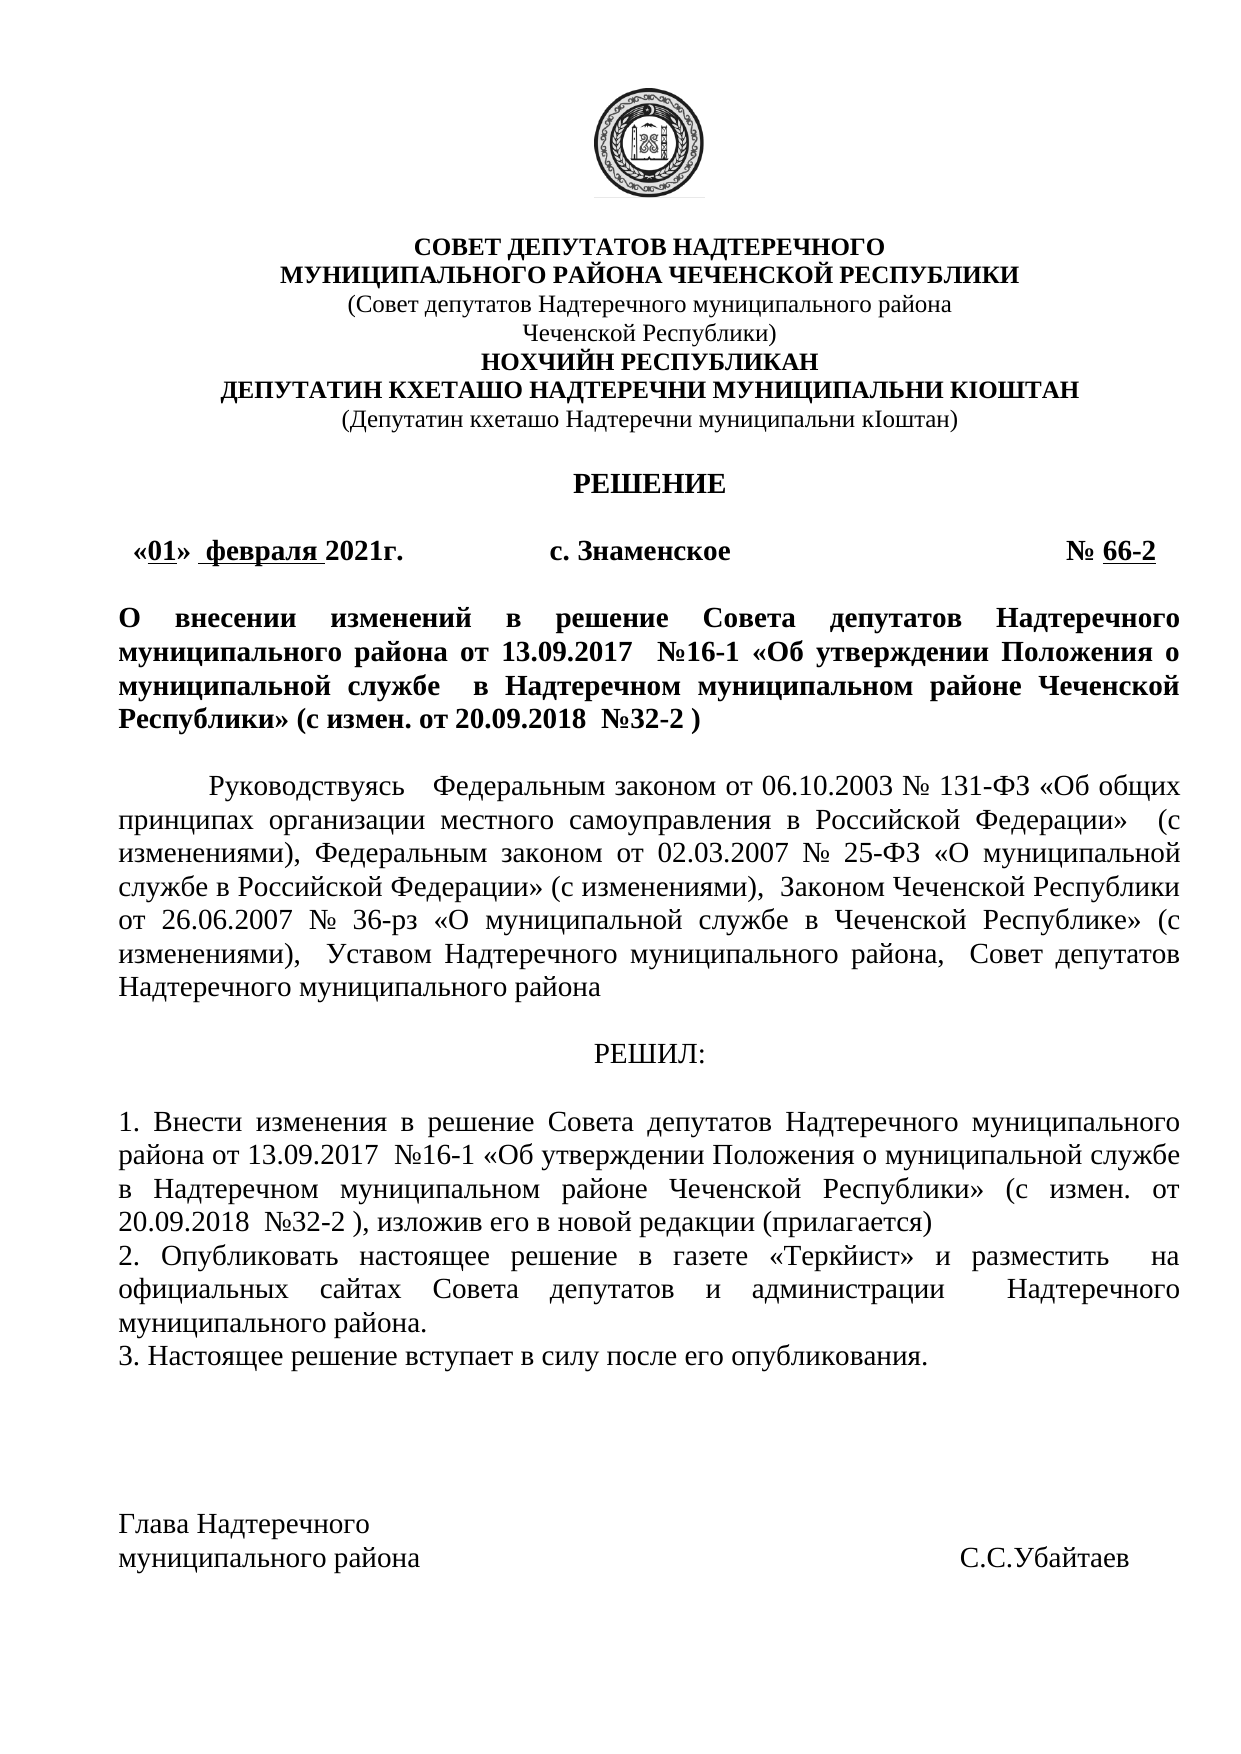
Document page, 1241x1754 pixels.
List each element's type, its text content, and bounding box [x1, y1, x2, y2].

text РЕШЕНИЕ [118, 466, 1181, 500]
text муниципального района С.С.Убайтаев [118, 1540, 1181, 1573]
text 1. Внести изменения в решение Совета депутатов Надтеречного муниципального района от 13.09.2017 №16-1 «Об утверждении Положения о муниципальной службе в Надтеречном муниципальном районе Чеченской Республики» (с измен. от 20.09.2018 №32-2 ), изложив его в новой редакции (прилагается) [118, 1104, 1181, 1238]
text Руководствуясь Федеральным законом от 06.10.2003 № 131-ФЗ «Об общих принципах организации местного самоуправления в Российской Федерации» (с изменениями), Федеральным законом от 02.03.2007 № 25-ФЗ «О муниципальной службе в Российской Федерации» (с изменениями), Законом Чеченской Республики от 26.06.2007 № 36-рз «О муниципальной службе в Чеченской Республике» (с изменениями), Уставом Надтеречного муниципального района, Совет депутатов Надтеречного муниципального района [118, 768, 1181, 1003]
text НОХЧИЙН РЕСПУБЛИКАН [118, 347, 1181, 375]
text ДЕПУТАТИН КХЕТАШО НАДТЕРЕЧНИ МУНИЦИПАЛЬНИ КIОШТАН [118, 375, 1181, 404]
text О внесении изменений в решение Совета депутатов Надтеречного муниципального района от 13.09.2017 №16-1 «Об утверждении Положения о муниципальной службе в Надтеречном муниципальном районе Чеченской Республики» (с измен. от 20.09.2018 №32-2 ) [118, 601, 1181, 735]
text 2. Опубликовать настоящее решение в газете «Теркйист» и разместить на официальных сайтах Совета депутатов и администрации Надтеречного муниципального района. [118, 1238, 1181, 1338]
text «01» февраля 2021г. с. Знаменское № 66-2 [118, 533, 1181, 567]
text СОВЕТ ДЕПУТАТОВ НАДТЕРЕЧНОГО [118, 232, 1181, 260]
text РЕШИЛ: [118, 1037, 1181, 1070]
text МУНИЦИПАЛЬНОГО РАЙОНА ЧЕЧЕНСКОЙ РЕСПУБЛИКИ [118, 260, 1181, 289]
text (Совет депутатов Надтеречного муниципального района [118, 289, 1181, 318]
text 3. Настоящее решение вступает в силу после его опубликования. [118, 1338, 1181, 1372]
text Чеченской Республики) [118, 318, 1181, 347]
picture [594, 88, 705, 198]
text (Депутатин кхеташо Надтеречни муниципальни кIоштан) [118, 404, 1181, 433]
text Глава Надтеречного [118, 1506, 1181, 1540]
